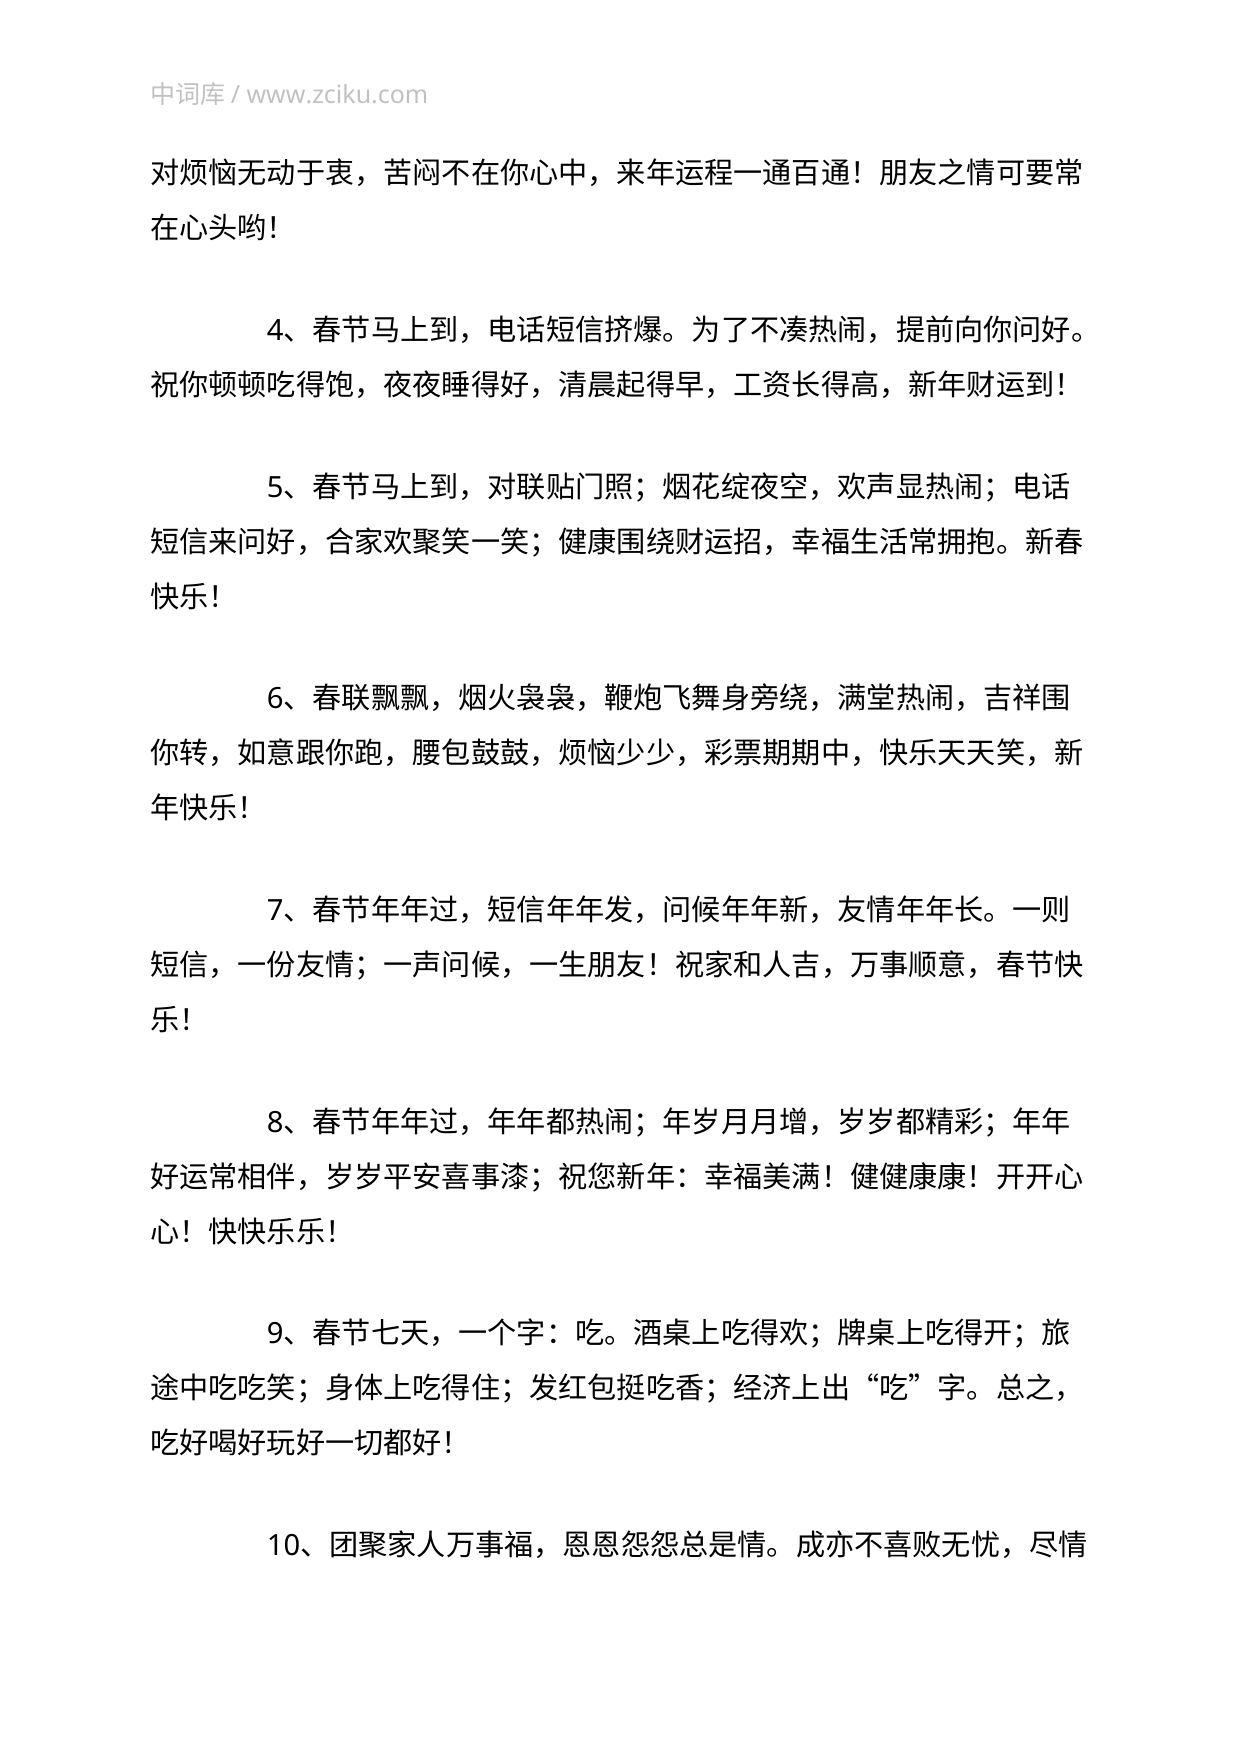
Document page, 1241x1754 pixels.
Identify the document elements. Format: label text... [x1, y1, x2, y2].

text 8、春节年年过，年年都热闹；年岁月月增，岁岁都精彩；年年好运常相伴，岁岁平安喜事漆；祝您新年：幸福美满！健健康康！开开心心！快快乐乐！ [150, 1098, 1090, 1251]
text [150, 1522, 1090, 1564]
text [150, 150, 1090, 247]
text 6、春联飘飘，烟火袅袅，鞭炮飞舞身旁绕，满堂热闹，吉祥围你转，如意跟你跑，腰包鼓鼓，烦恼少少，彩票期期中，快乐天天笑，新年快乐！ [150, 675, 1090, 827]
text 4、春节马上到，电话短信挤爆。为了不凑热闹，提前向你问好。祝你顿顿吃得饱，夜夜睡得好，清晨起得早，工资长得高，新年财运到！ [150, 307, 1090, 404]
text 7、春节年年过，短信年年发，问候年年新，友情年年长。一则短信，一份友情；一声问候，一生朋友！祝家和人吉，万事顺意，春节快乐！ [150, 887, 1090, 1039]
text 5、春节马上到，对联贴门照；烟花绽夜空，欢声显热闹；电话短信来问好，合家欢聚笑一笑；健康围绕财运招，幸福生活常拥抱。新春快乐！ [150, 463, 1090, 616]
text 9、春节七天，一个字：吃。酒桌上吃得欢；牌桌上吃得开；旅途中吃吃笑；身体上吃得住；发红包挺吃香；经济上出“吃”字。总之，吃好喝好玩好一切都好！ [150, 1310, 1090, 1462]
